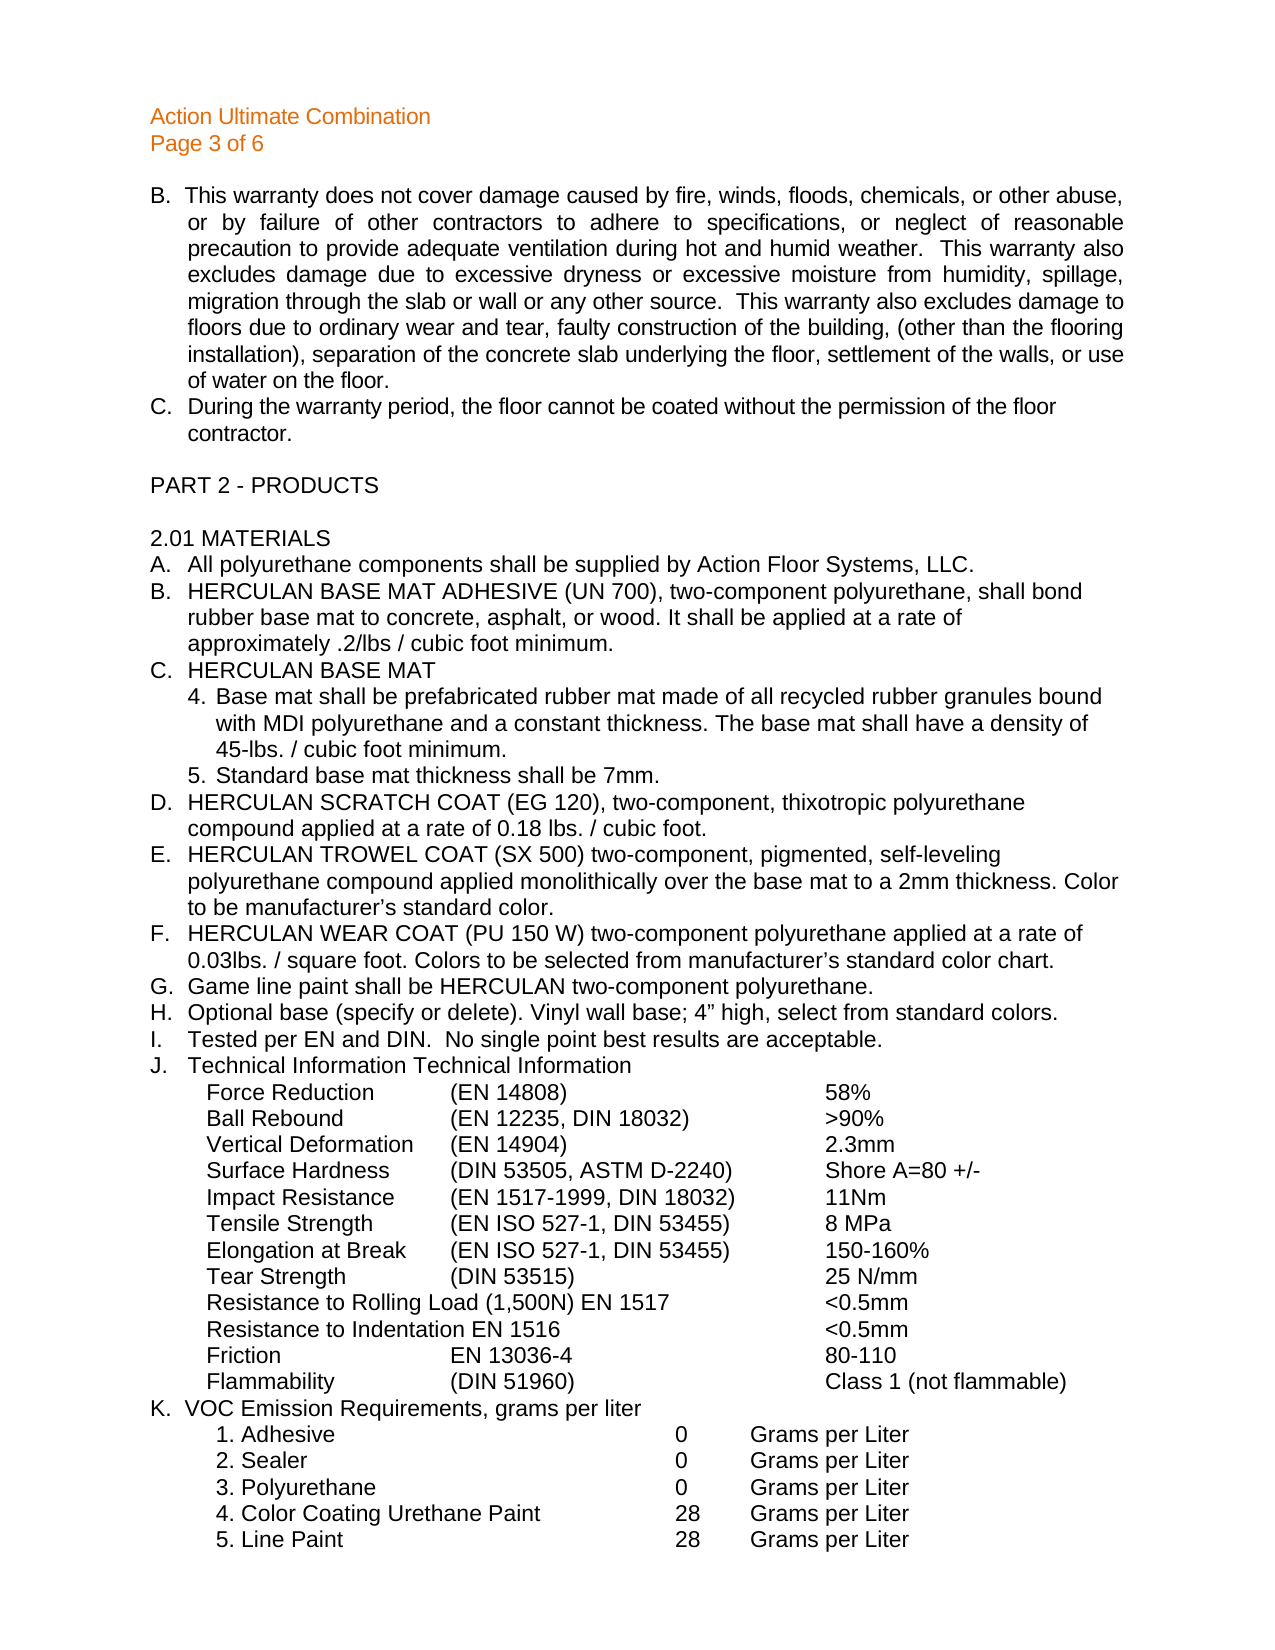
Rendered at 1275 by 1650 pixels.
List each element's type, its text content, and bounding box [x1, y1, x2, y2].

text 3. Polyurethane 0 Grams per Liter [216, 1474, 1125, 1500]
text 1. Adhesive 0 Grams per Liter [216, 1421, 1125, 1447]
text Flammability (DIN 51960) Class 1 (not flammable) [206, 1368, 1125, 1395]
text 4. Color Coating Urethane Paint 28 Grams per Liter [216, 1500, 1125, 1526]
text Tensile Strength (EN ISO 527-1, DIN 53455) 8 MPa [206, 1210, 1125, 1237]
list Game line paint shall be HERCULAN two-component polyurethane. [150, 973, 1125, 999]
list HERCULAN TROWEL COAT (SX 500) two-component, pigmented, self-leveling polyurethane compound applied monolithically over the base mat to a 2mm thickness. Color to be manufacturer’s standard color. [150, 841, 1125, 920]
text Resistance to Indentation EN 1516 <0.5mm [206, 1316, 1125, 1342]
text PART 2 - PRODUCTS [150, 472, 1125, 499]
text 2.01 MATERIALS [150, 525, 1125, 551]
list HERCULAN SCRATCH COAT (EG 120), two-component, thixotropic polyurethane compound applied at a rate of 0.18 lbs. / cubic foot. [150, 788, 1125, 841]
text 5. Line Paint 28 Grams per Liter [216, 1526, 1125, 1553]
list Page 3 of 6 [150, 130, 1125, 156]
list Optional base (specify or delete). Vinyl wall base; 4” high, select from standard colors. [150, 999, 1125, 1026]
list Base mat shall be prefabricated rubber mat made of all recycled rubber granules bound with MDI polyurethane and a constant thickness. The base mat shall have a density of 45-lbs. / cubic foot minimum. [187, 683, 1125, 762]
text C. During the warranty period, the floor cannot be coated without the permission of the floor contractor. [150, 393, 1125, 446]
list Tested per EN and DIN. No single point best results are acceptable. [150, 1026, 1125, 1052]
text Friction EN 13036-4 80-110 [206, 1342, 1125, 1368]
text Resistance to Rolling Load (1,500N) EN 1517 <0.5mm [206, 1289, 1125, 1316]
text K. VOC Emission Requirements, grams per liter [150, 1395, 1125, 1421]
text Force Reduction (EN 14808) 58% [206, 1078, 1125, 1105]
text Tear Strength (DIN 53515) 25 N/mm [206, 1263, 1125, 1289]
text Surface Hardness (DIN 53505, ASTM D-2240) Shore A=80 +/- [206, 1157, 1125, 1184]
list HERCULAN WEAR COAT (PU 150 W) two-component polyurethane applied at a rate of 0.03lbs. / square foot. Colors to be selected from manufacturer’s standard color chart. [150, 920, 1125, 973]
list All polyurethane components shall be supplied by Action Floor Systems, LLC. [150, 551, 1125, 578]
text Vertical Deformation (EN 14904) 2.3mm [206, 1131, 1125, 1157]
text B. This warranty does not cover damage caused by fire, winds, floods, chemicals, or other abuse, or by failure of other contractors to adhere to specifications, or neglect of reasonable precaution to provide adequate ventilation during hot and humid weather. This warranty also excludes damage due to excessive dryness or excessive moisture from humidity, spillage, migration through the slab or wall or any other source. This warranty also excludes damage to floors due to ordinary wear and tear, faulty construction of the building, (other than the flooring installation), separation of the concrete slab underlying the floor, settlement of the walls, or use of water on the floor. [150, 182, 1125, 393]
text Ball Rebound (EN 12235, DIN 18032) >90% [206, 1105, 1125, 1131]
list Technical Information Technical Information [150, 1052, 1125, 1078]
list HERCULAN BASE MAT ADHESIVE (UN 700), two-component polyurethane, shall bond rubber base mat to concrete, asphalt, or wood. It shall be applied at a rate of approximately .2/lbs / cubic foot minimum. [150, 578, 1125, 657]
text Elongation at Break (EN ISO 527-1, DIN 53455) 150-160% [206, 1237, 1125, 1263]
list Standard base mat thickness shall be 7mm. [187, 762, 1125, 788]
text Impact Resistance (EN 1517-1999, DIN 18032) 11Nm [206, 1184, 1125, 1210]
text 2. Sealer 0 Grams per Liter [216, 1447, 1125, 1474]
text Action Ultimate Combination [150, 103, 1125, 130]
list HERCULAN BASE MAT [150, 657, 1125, 683]
